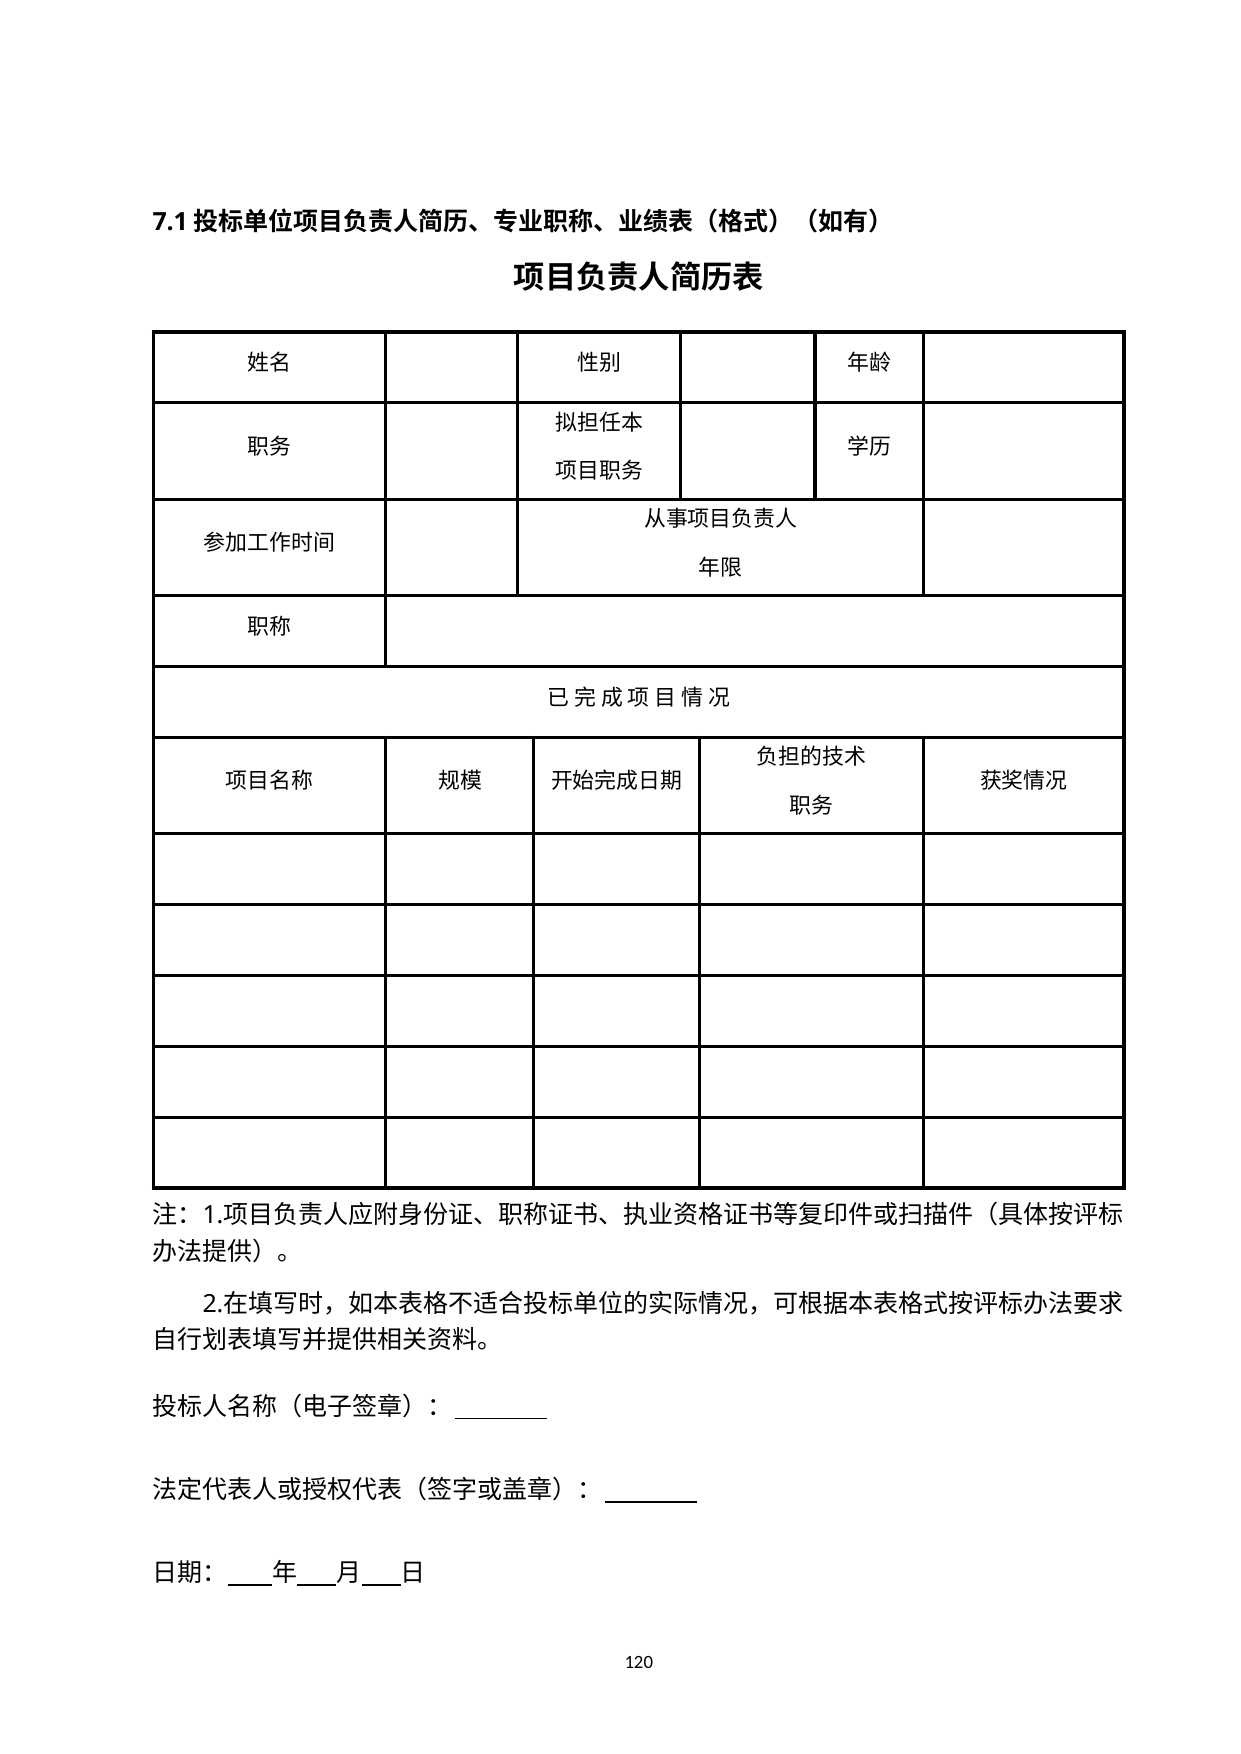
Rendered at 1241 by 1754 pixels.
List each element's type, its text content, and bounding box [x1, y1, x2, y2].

text 7.1投标单位项目负责人简历、专业职称、业绩表（格式）（如有） [152, 201, 1125, 238]
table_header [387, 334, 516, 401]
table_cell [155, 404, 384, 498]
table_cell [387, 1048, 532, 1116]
text 日期： 年 月 日 [152, 1538, 1125, 1603]
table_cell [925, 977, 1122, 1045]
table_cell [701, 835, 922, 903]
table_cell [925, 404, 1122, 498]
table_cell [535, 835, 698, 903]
text 项目负责人简历表 [152, 243, 1125, 308]
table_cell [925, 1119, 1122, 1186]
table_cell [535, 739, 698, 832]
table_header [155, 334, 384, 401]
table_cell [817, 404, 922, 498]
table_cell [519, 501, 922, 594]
text 法定代表人或授权代表（签字或盖章）： [152, 1455, 1125, 1520]
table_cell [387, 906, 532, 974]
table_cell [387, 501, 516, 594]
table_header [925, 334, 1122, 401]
text 2.在填写时，如本表格不适合投标单位的实际情况，可根据本表格式按评标办法要求自行划表填写并提供相关资料。 [152, 1283, 1125, 1356]
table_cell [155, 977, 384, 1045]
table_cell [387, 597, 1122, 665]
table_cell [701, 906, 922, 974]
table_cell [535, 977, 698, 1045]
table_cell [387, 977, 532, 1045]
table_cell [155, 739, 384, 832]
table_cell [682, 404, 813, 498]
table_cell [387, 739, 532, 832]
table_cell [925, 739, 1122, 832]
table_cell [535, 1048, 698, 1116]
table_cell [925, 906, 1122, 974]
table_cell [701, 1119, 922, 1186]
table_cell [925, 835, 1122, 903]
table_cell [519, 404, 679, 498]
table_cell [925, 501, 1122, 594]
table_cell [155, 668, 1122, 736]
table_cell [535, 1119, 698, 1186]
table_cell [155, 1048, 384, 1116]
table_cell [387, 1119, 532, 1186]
text 投标人名称（电子签章）： [152, 1372, 1125, 1437]
text 注：1.项目负责人应附身份证、职称证书、执业资格证书等复印件或扫描件（具体按评标办法提供）。 [152, 1195, 1125, 1267]
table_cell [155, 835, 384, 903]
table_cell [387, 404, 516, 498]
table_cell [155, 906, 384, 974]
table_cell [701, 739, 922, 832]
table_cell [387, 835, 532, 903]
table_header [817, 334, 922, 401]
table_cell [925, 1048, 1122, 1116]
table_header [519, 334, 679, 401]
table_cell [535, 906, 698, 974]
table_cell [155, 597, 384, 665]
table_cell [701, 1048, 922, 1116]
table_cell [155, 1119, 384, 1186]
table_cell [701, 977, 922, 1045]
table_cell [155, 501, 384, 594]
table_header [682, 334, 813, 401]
